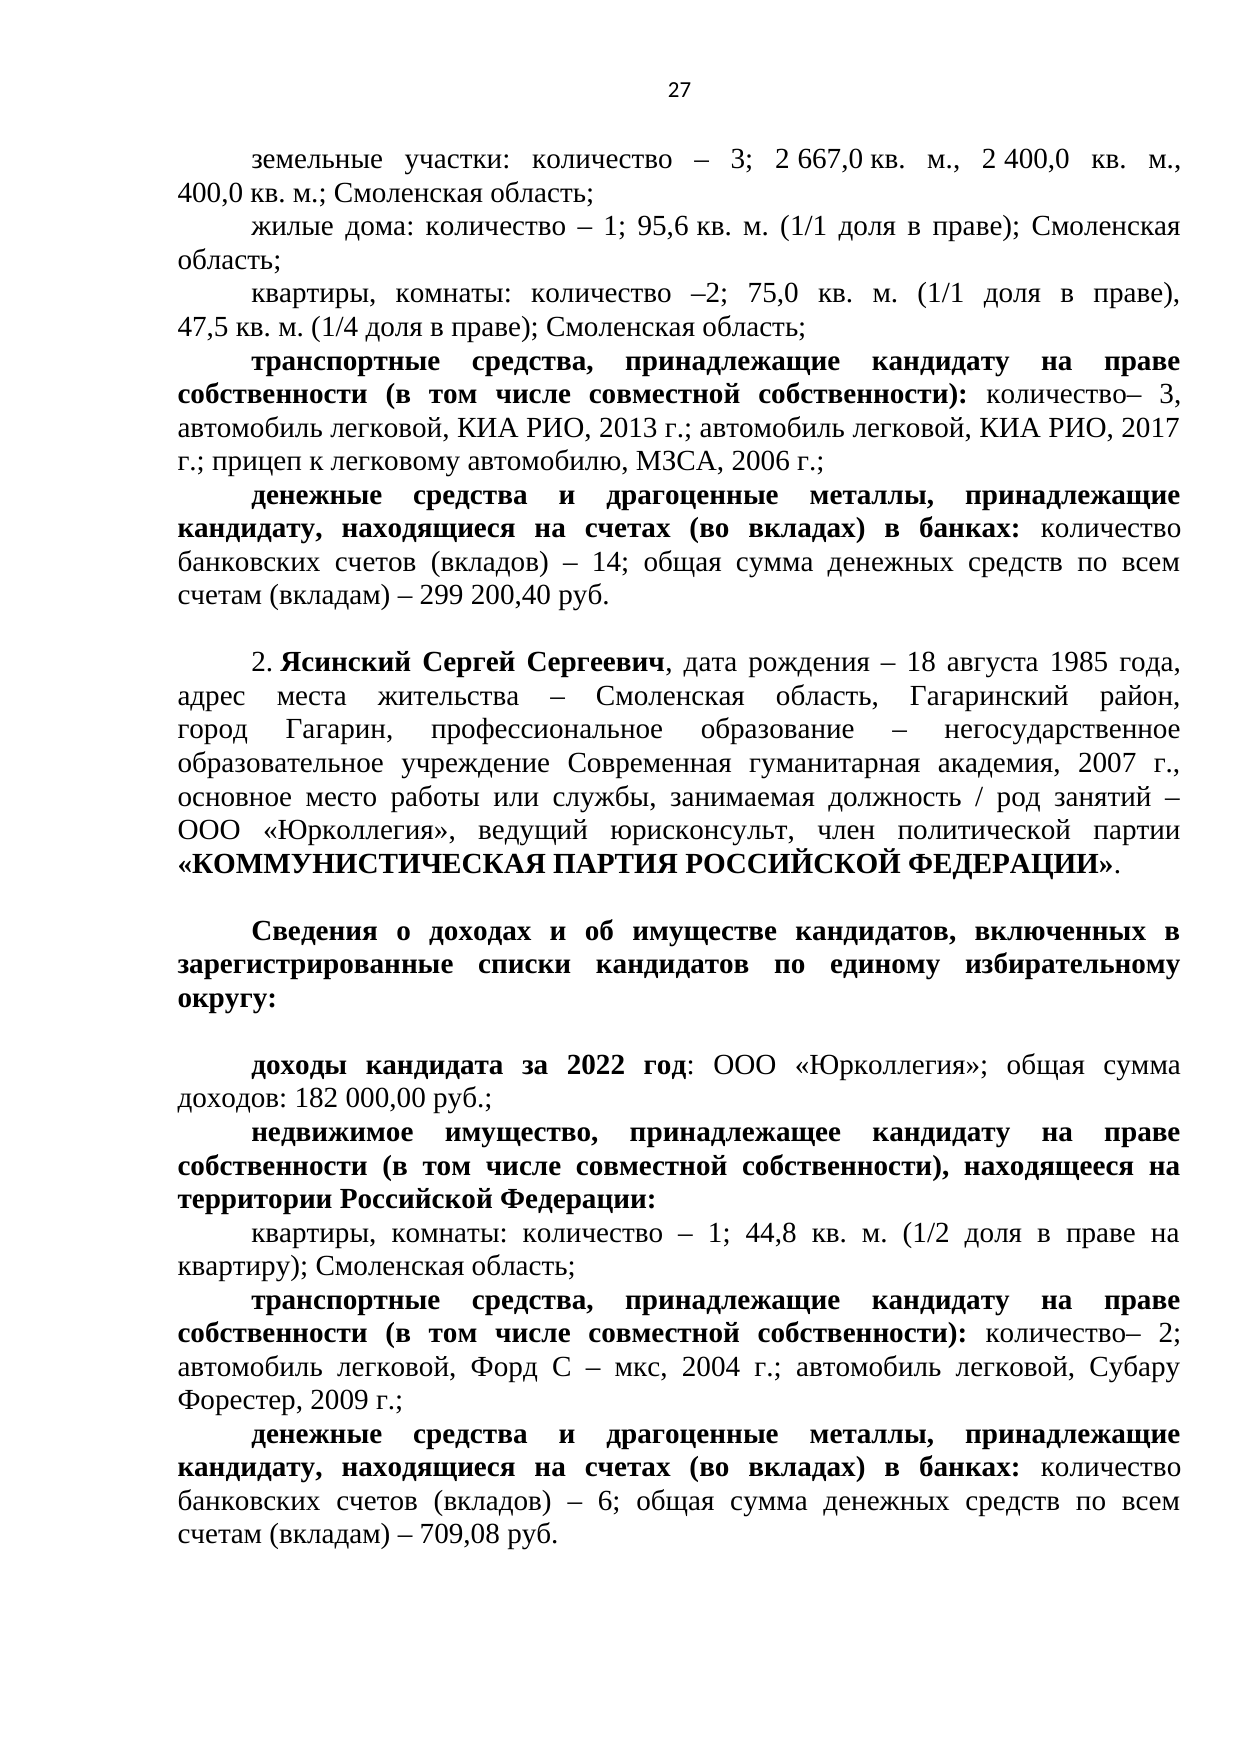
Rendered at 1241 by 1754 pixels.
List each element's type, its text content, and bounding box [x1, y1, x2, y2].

text жилые дома: количество – 1; 95,6 кв. м. (1/1 доля в праве); Смоленская область; [177, 208, 1181, 276]
text недвижимое имущество, принадлежащее кандидату на праве собственности (в том числе совместной собственности), находящееся на территории Российской Федерации: [177, 1114, 1181, 1215]
text квартиры, комнаты: количество – 1; 44,8 кв. м. (1/2 доля в праве на квартиру); Смоленская область; [177, 1215, 1181, 1282]
text Сведения о доходах и об имуществе кандидатов, включенных в зарегистрированные списки кандидатов по единому избирательному округу: [177, 913, 1181, 1013]
text денежные средства и драгоценные металлы, принадлежащие кандидату, находящиеся на счетах (во вкладах) в банках: количество банковских счетов (вкладов) – 14; общая сумма денежных средств по всем счетам (вкладам) – 299 200,40 руб. [177, 477, 1181, 611]
text 2. Ясинский Сергей Сергеевич, дата рождения – 18 августа 1985 года, адрес места жительства – Смоленская область, Гагаринский район, город Гагарин, профессиональное образование – негосударственное образовательное учреждение Современная гуманитарная академия, 2007 г., основное место работы или службы, занимаемая должность / род занятий – ООО «Юрколлегия», ведущий юрисконсульт, член политической партии «КОММУНИСТИЧЕСКАЯ ПАРТИЯ РОССИЙСКОЙ ФЕДЕРАЦИИ». [177, 644, 1181, 879]
text земельные участки: количество – 3; 2 667,0 кв. м., 2 400,0 кв. м., 400,0 кв. м.; Смоленская область; [177, 141, 1181, 208]
text транспортные средства, принадлежащие кандидату на праве собственности (в том числе совместной собственности): количество– 2; автомобиль легковой, Форд С – мкс, 2004 г.; автомобиль легковой, Субару Форестер, 2009 г.; [177, 1282, 1181, 1416]
text квартиры, комнаты: количество –2; 75,0 кв. м. (1/1 доля в праве), 47,5 кв. м. (1/4 доля в праве); Смоленская область; [177, 276, 1181, 343]
text транспортные средства, принадлежащие кандидату на праве собственности (в том числе совместной собственности): количество– 3, автомобиль легковой, КИА РИО, 2013 г.; автомобиль легковой, КИА РИО, 2017 г.; прицеп к легковому автомобилю, МЗСА, 2006 г.; [177, 343, 1181, 477]
text доходы кандидата за 2022 год: ООО «Юрколлегия»; общая сумма доходов: 182 000,00 руб.; [177, 1047, 1181, 1114]
text денежные средства и драгоценные металлы, принадлежащие кандидату, находящиеся на счетах (во вкладах) в банках: количество банковских счетов (вкладов) – 6; общая сумма денежных средств по всем счетам (вкладам) – 709,08 руб. [177, 1416, 1181, 1550]
